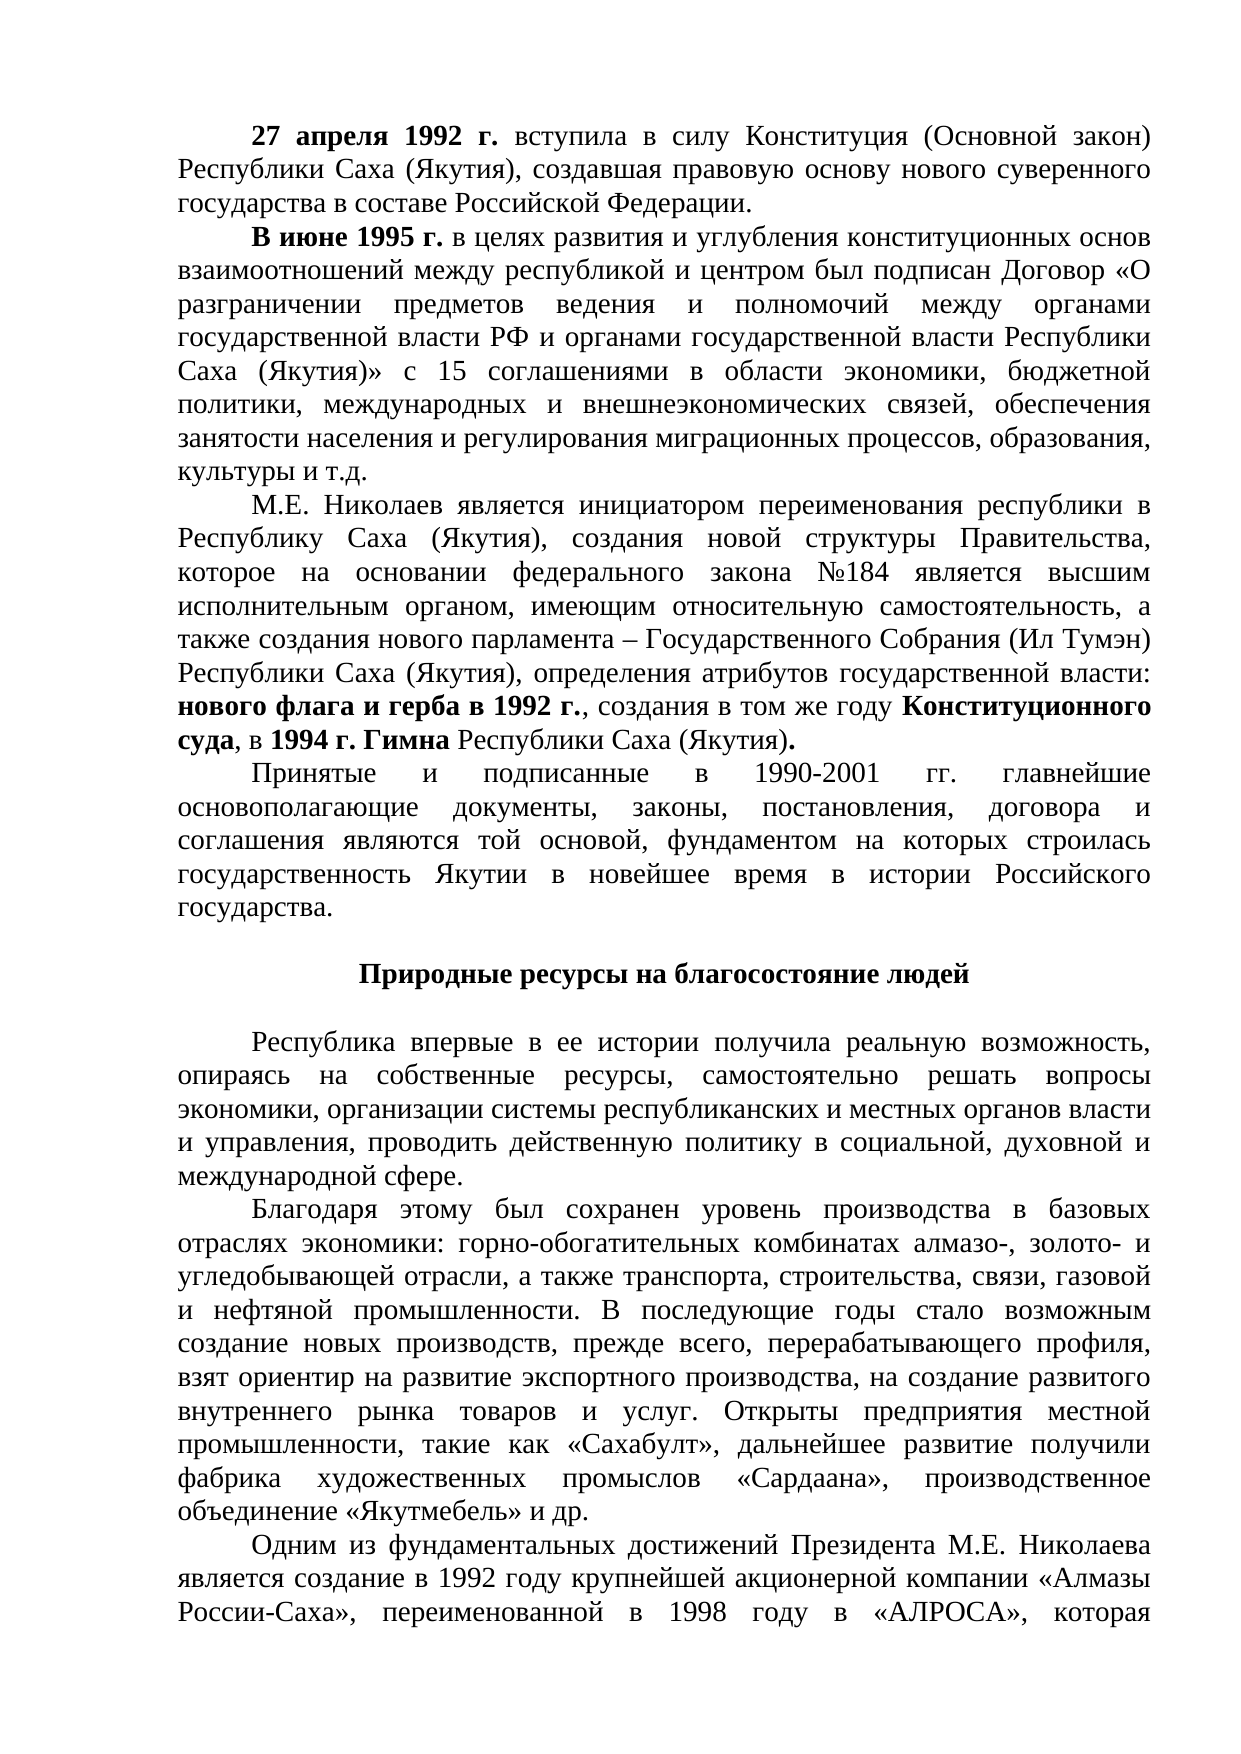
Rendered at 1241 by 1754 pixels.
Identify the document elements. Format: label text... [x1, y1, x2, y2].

text Природные ресурсы на благосостояние людей [177, 957, 1152, 990]
text М.Е. Николаев является инициатором переименования республики в Республику Саха (Якутия), создания новой структуры Правительства, которое на основании федерального закона №184 является высшим исполнительным органом, имеющим относительную самостоятельность, а также создания нового парламента – Государственного Собрания (Ил Тумэн) Республики Саха (Якутия), определения атрибутов государственной власти: нового флага и герба в 1992 г., создания в том же году Конституционного суда, в 1994 г. Гимна Республики Саха (Якутия). [177, 487, 1152, 755]
text Благодаря этому был сохранен уровень производства в базовых отраслях экономики: горно-обогатительных комбинатах алмазо-, золото- и угледобывающей отрасли, а также транспорта, строительства, связи, газовой и нефтяной промышленности. В последующие годы стало возможным создание новых производств, прежде всего, перерабатывающего профиля, взят ориентир на развитие экспортного производства, на создание развитого внутреннего рынка товаров и услуг. Открыты предприятия местной промышленности, такие как «Сахабулт», дальнейшее развитие получили фабрика художественных промыслов «Сардаана», производственное объединение «Якутмебель» и др. [177, 1191, 1152, 1527]
text Принятые и подписанные в 1990-2001 гг. главнейшие основополагающие документы, законы, постановления, договора и соглашения являются той основой, фундаментом на которых строилась государственность Якутии в новейшее время в истории Российского государства. [177, 755, 1152, 923]
text В июне 1995 г. в целях развития и углубления конституционных основ взаимоотношений между республикой и центром был подписан Договор «О разграничении предметов ведения и полномочий между органами государственной власти РФ и органами государственной власти Республики Саха (Якутия)» с 15 соглашениями в области экономики, бюджетной политики, международных и внешнеэкономических связей, обеспечения занятости населения и регулирования миграционных процессов, образования, культуры и т.д. [177, 219, 1152, 487]
text Республика впервые в ее истории получила реальную возможность, опираясь на собственные ресурсы, самостоятельно решать вопросы экономики, организации системы республиканских и местных органов власти и управления, проводить действенную политику в социальной, духовной и международной сфере. [177, 1024, 1152, 1191]
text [177, 1527, 1152, 1627]
text 27 апреля 1992 г. вступила в силу Конституция (Основной закон) Республики Саха (Якутия), создавшая правовую основу нового суверенного государства в составе Российской Федерации. [177, 118, 1152, 219]
